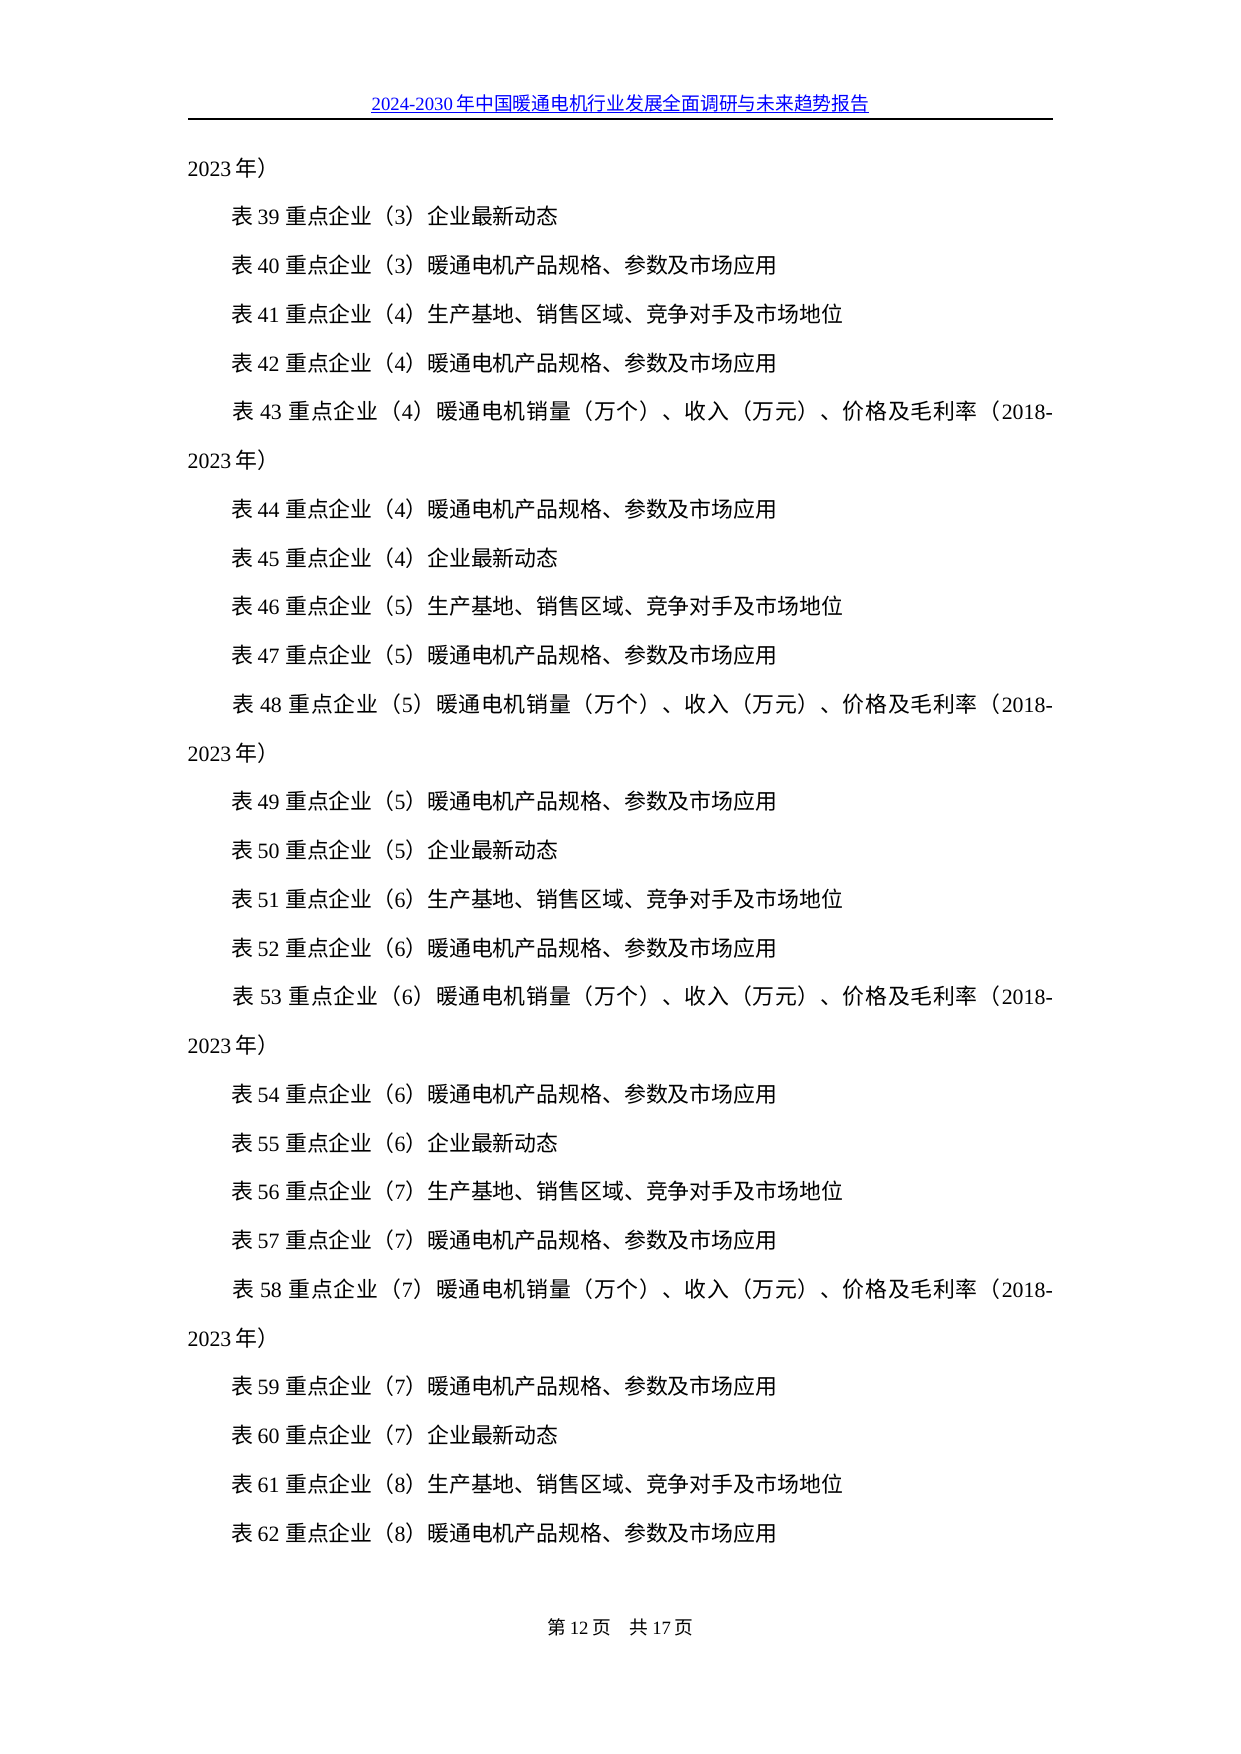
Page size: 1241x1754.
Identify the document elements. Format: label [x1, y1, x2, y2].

text [187, 150, 1053, 1548]
